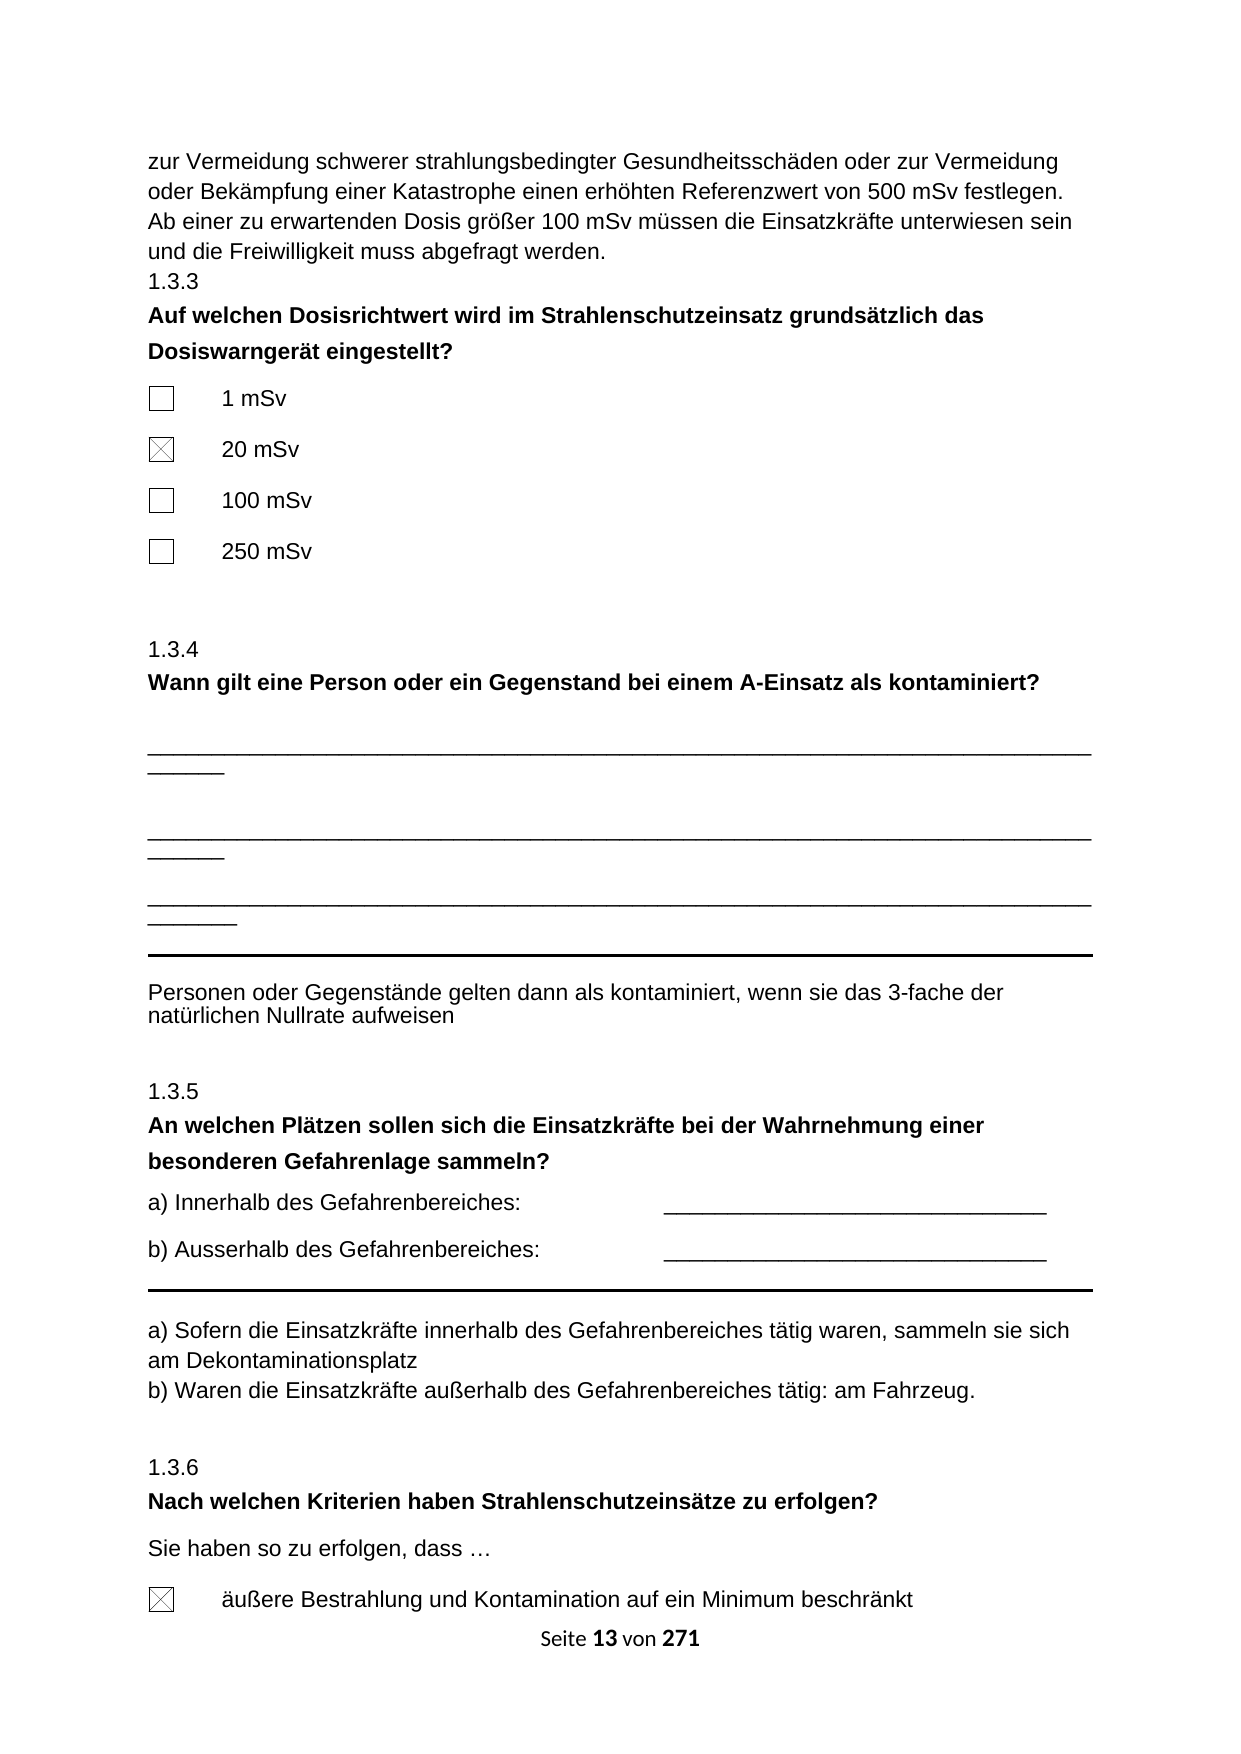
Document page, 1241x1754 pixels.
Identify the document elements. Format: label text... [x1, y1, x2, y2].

text Sie haben so zu erfolgen, dass … [148, 1535, 1093, 1562]
text 1 mSv [148, 385, 1093, 411]
text _________________________________________________________________________________ [148, 887, 1093, 926]
text a) Sofern die Einsatzkräfte innerhalb des Gefahrenbereiches tätig waren, sammeln sie sich am Dekontaminationsplatz [148, 1317, 1093, 1374]
text ________________________________________________________________________________ [148, 802, 1093, 859]
text Dosiswarngerät eingestellt? [148, 331, 1093, 366]
text Personen oder Gegenstände gelten dann als kontaminiert, wenn sie das 3-fache der natürlichen Nullrate aufweisen [148, 982, 1093, 1028]
text 1.3.5 [148, 1078, 1093, 1105]
text 250 mSv [148, 538, 1093, 564]
text Nach welchen Kriterien haben Strahlenschutzeinsätze zu erfolgen? [148, 1481, 1093, 1517]
text ________________________________________________________________________________ [148, 717, 1093, 774]
text Wann gilt eine Person oder ein Gegenstand bei einem A-Einsatz als kontaminiert? [148, 662, 1093, 698]
text 1.3.3 [148, 268, 1093, 295]
text 100 mSv [148, 487, 1093, 513]
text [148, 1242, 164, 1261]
text 1.3.4 [148, 636, 1093, 662]
text b) Ausserhalb des Gefahrenbereiches: ______________________________ [163, 1242, 1093, 1261]
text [148, 148, 1093, 264]
text a) Innerhalb des Gefahrenbereiches: ______________________________ [163, 1195, 1093, 1214]
text b) Waren die Einsatzkräfte außerhalb des Gefahrenbereiches tätig: am Fahrzeug. [148, 1377, 1093, 1404]
text besonderen Gefahrenlage sammeln? [148, 1141, 1093, 1176]
text 20 mSv [173, 436, 1093, 462]
text äußere Bestrahlung und Kontamination auf ein Minimum beschränkt [148, 1586, 1093, 1613]
text An welchen Plätzen sollen sich die Einsatzkräfte bei der Wahrnehmung einer [148, 1105, 1093, 1141]
text Auf welchen Dosisrichtwert wird im Strahlenschutzeinsatz grundsätzlich das [148, 295, 1093, 331]
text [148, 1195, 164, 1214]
text 1.3.6 [148, 1454, 1093, 1481]
